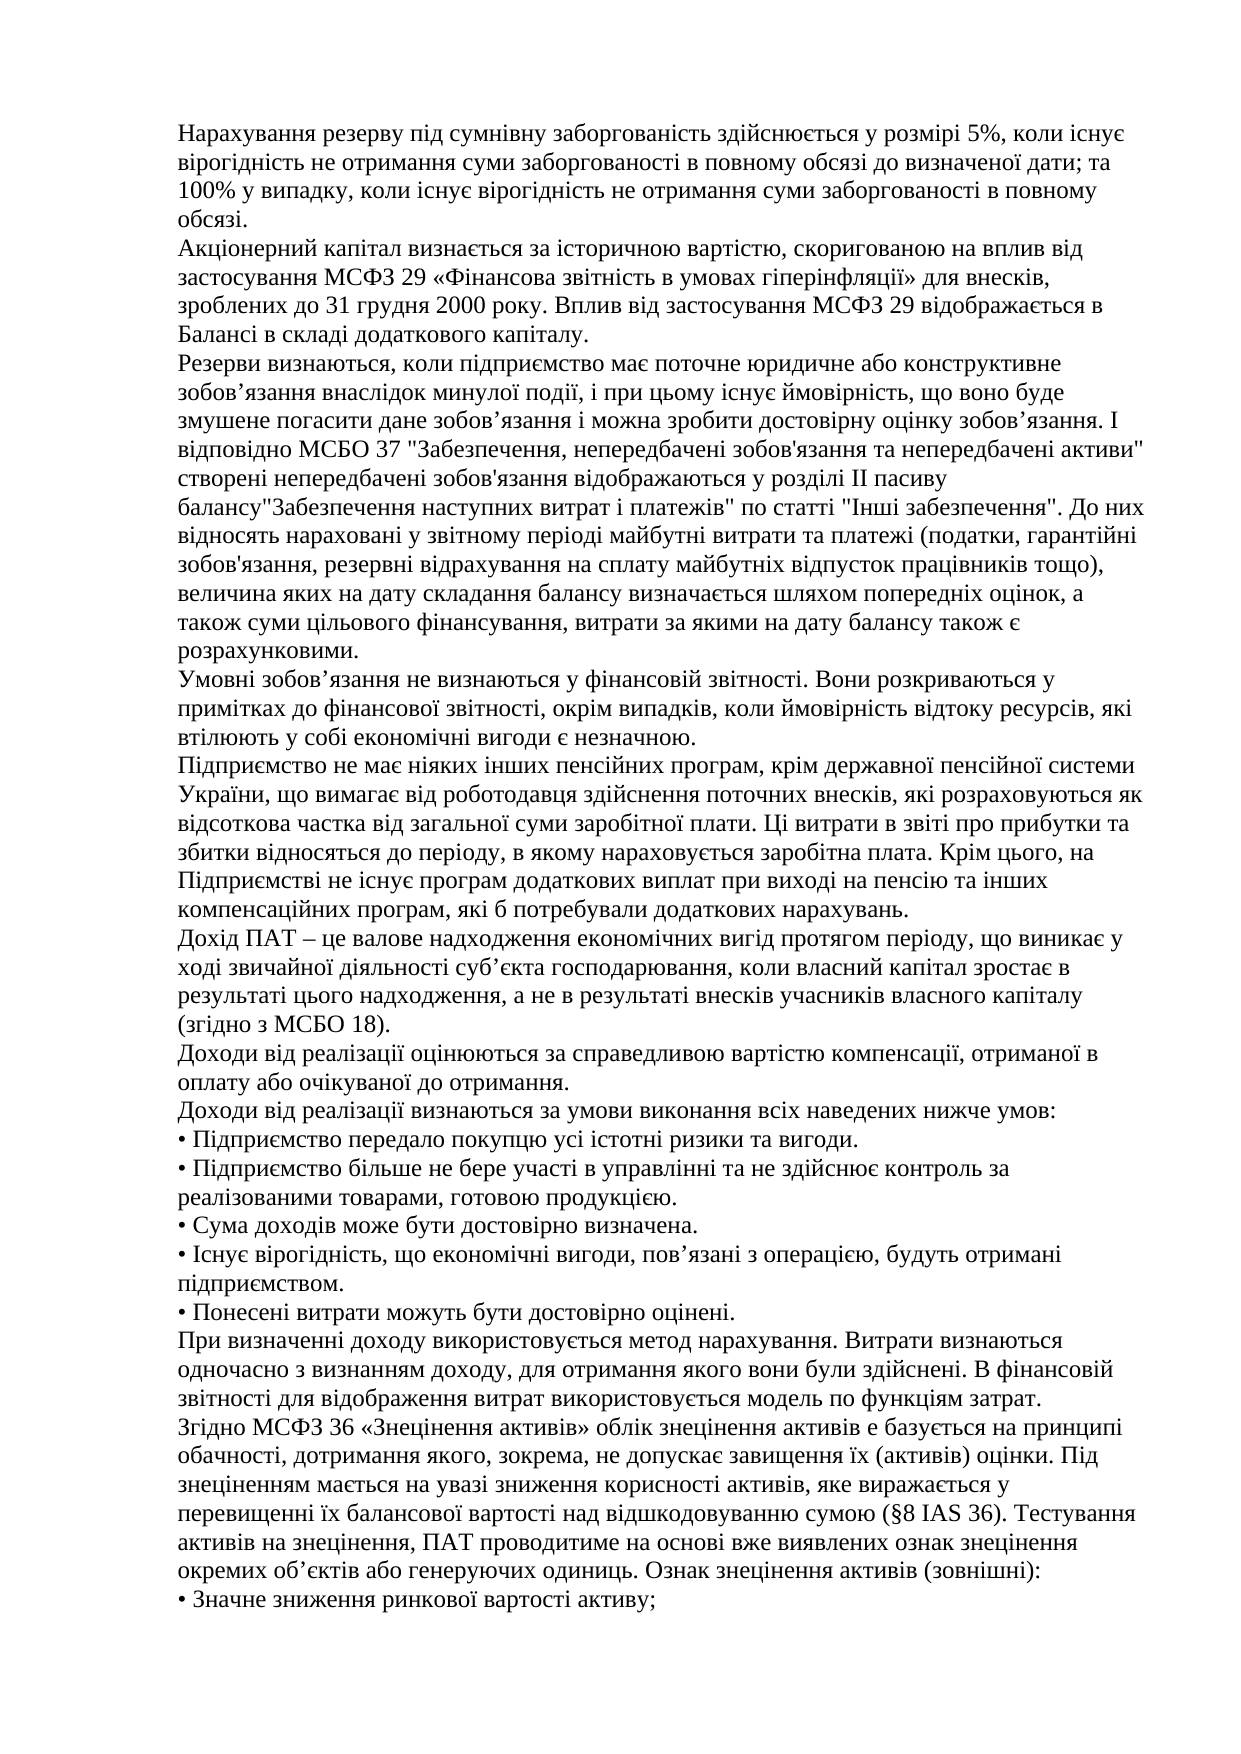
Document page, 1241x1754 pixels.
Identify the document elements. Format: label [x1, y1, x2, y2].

text [177, 118, 1152, 1613]
